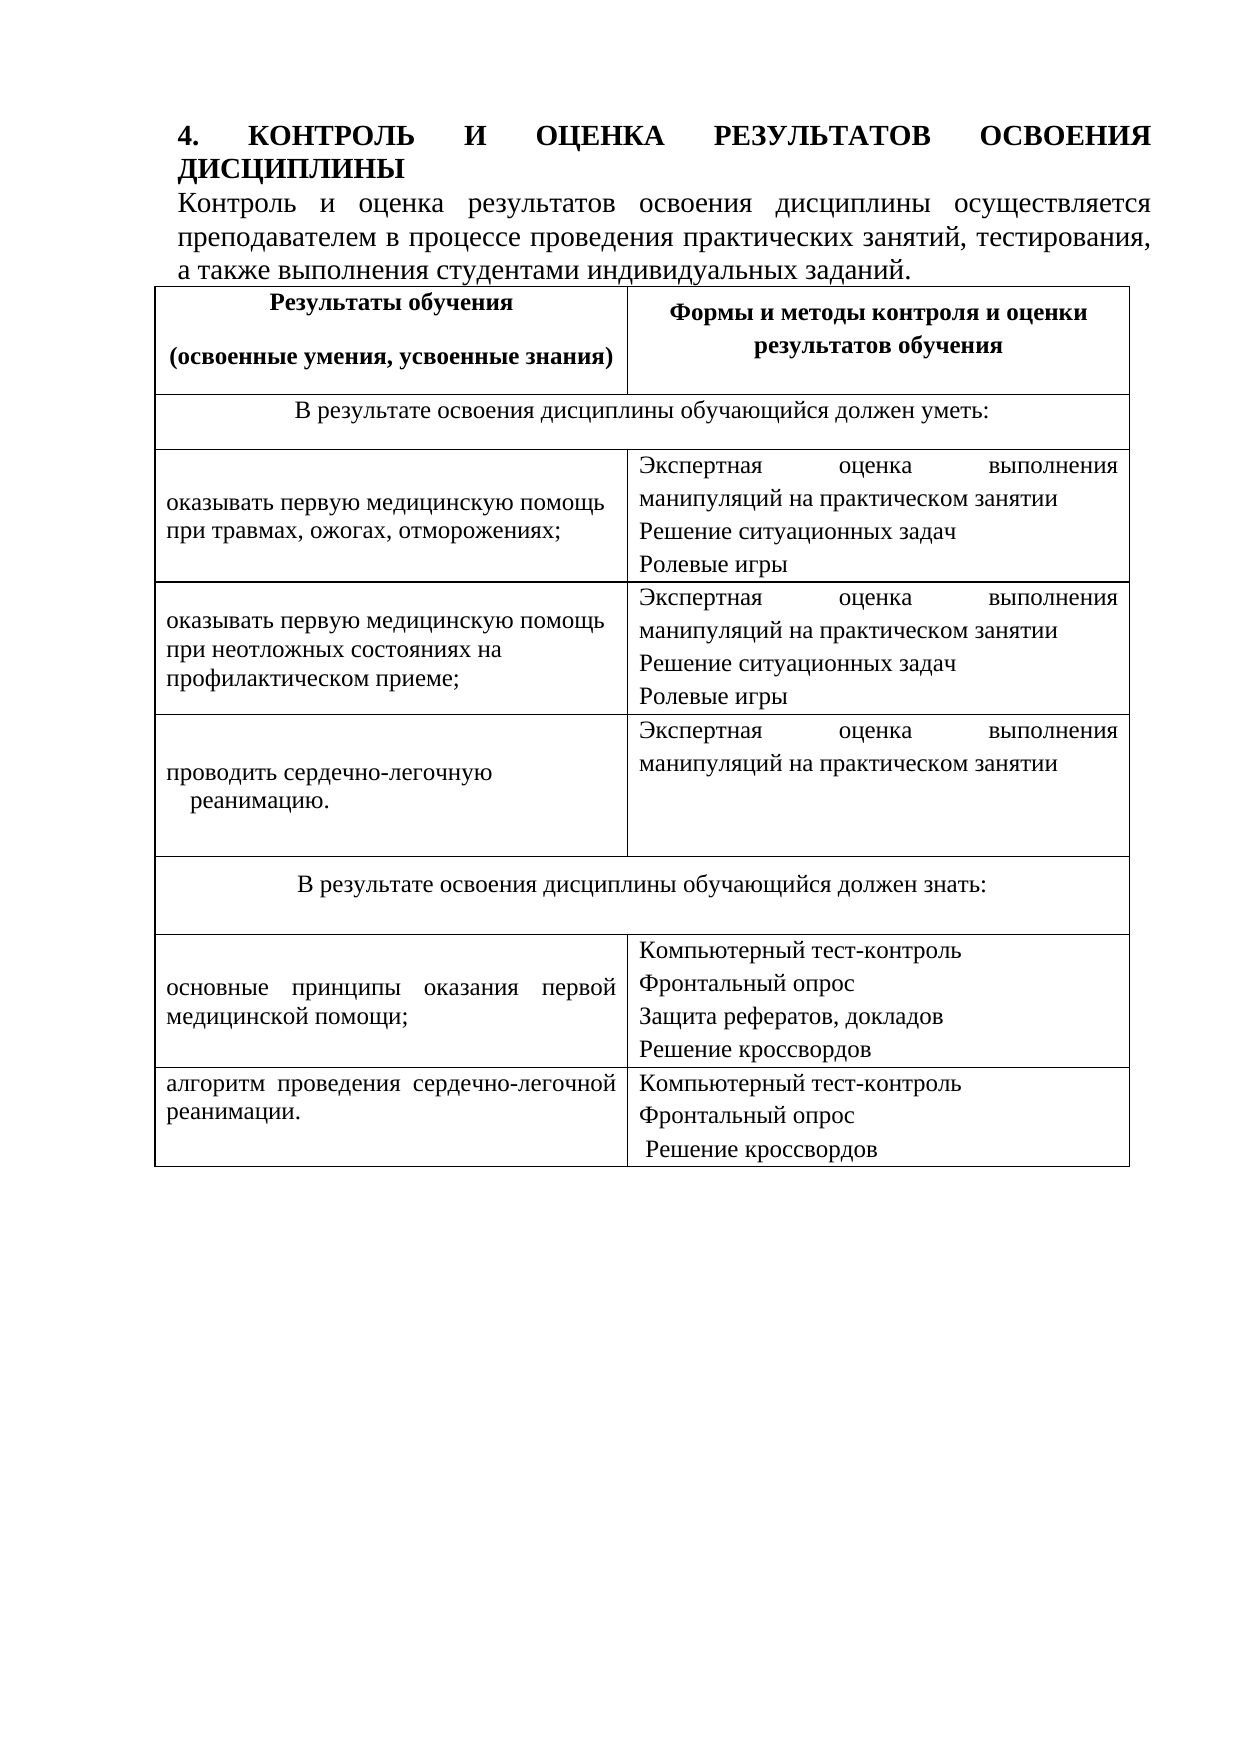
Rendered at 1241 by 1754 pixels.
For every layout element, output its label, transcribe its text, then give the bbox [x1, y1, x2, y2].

table_header Результаты обучения (освоенные умения, усвоенные знания) [156, 287, 627, 394]
text 4. Контроль и оценка результатов освоения Дисциплины [177, 118, 1152, 185]
table_cell Компьютерный тест-контроль Фронтальный опрос Защита рефератов, докладов Решение кроссвордов [628, 935, 1129, 1067]
table_cell В результате освоения дисциплины обучающийся должен уметь: [156, 395, 1129, 449]
table_cell проводить сердечно-легочную реанимацию. [156, 715, 627, 856]
table_cell алгоритм проведения сердечно-легочной реанимации. [156, 1068, 627, 1166]
table_cell Экспертная оценка выполнения манипуляций на практическом занятии Решение ситуационных задач Ролевые игры [628, 583, 1129, 714]
table_cell основные принципы оказания первой медицинской помощи; [156, 935, 627, 1067]
table_cell оказывать первую медицинскую помощь при травмах, ожогах, отморожениях; [156, 450, 627, 581]
table_cell Экспертная оценка выполнения манипуляций на практическом занятии [628, 715, 1129, 856]
text Контроль и оценка результатов освоения дисциплины осуществляется преподавателем в процессе проведения практических занятий, тестирования, а также выполнения студентами индивидуальных заданий. [177, 185, 1152, 286]
table_header Формы и методы контроля и оценки результатов обучения [628, 287, 1129, 394]
table_cell Экспертная оценка выполнения манипуляций на практическом занятии Решение ситуационных задач Ролевые игры [628, 450, 1129, 581]
table_cell оказывать первую медицинскую помощь при неотложных состояниях на профилактическом приеме; [156, 583, 627, 714]
table_cell В результате освоения дисциплины обучающийся должен знать: [156, 857, 1129, 934]
table_cell Компьютерный тест-контроль Фронтальный опрос Решение кроссвордов [628, 1068, 1129, 1166]
